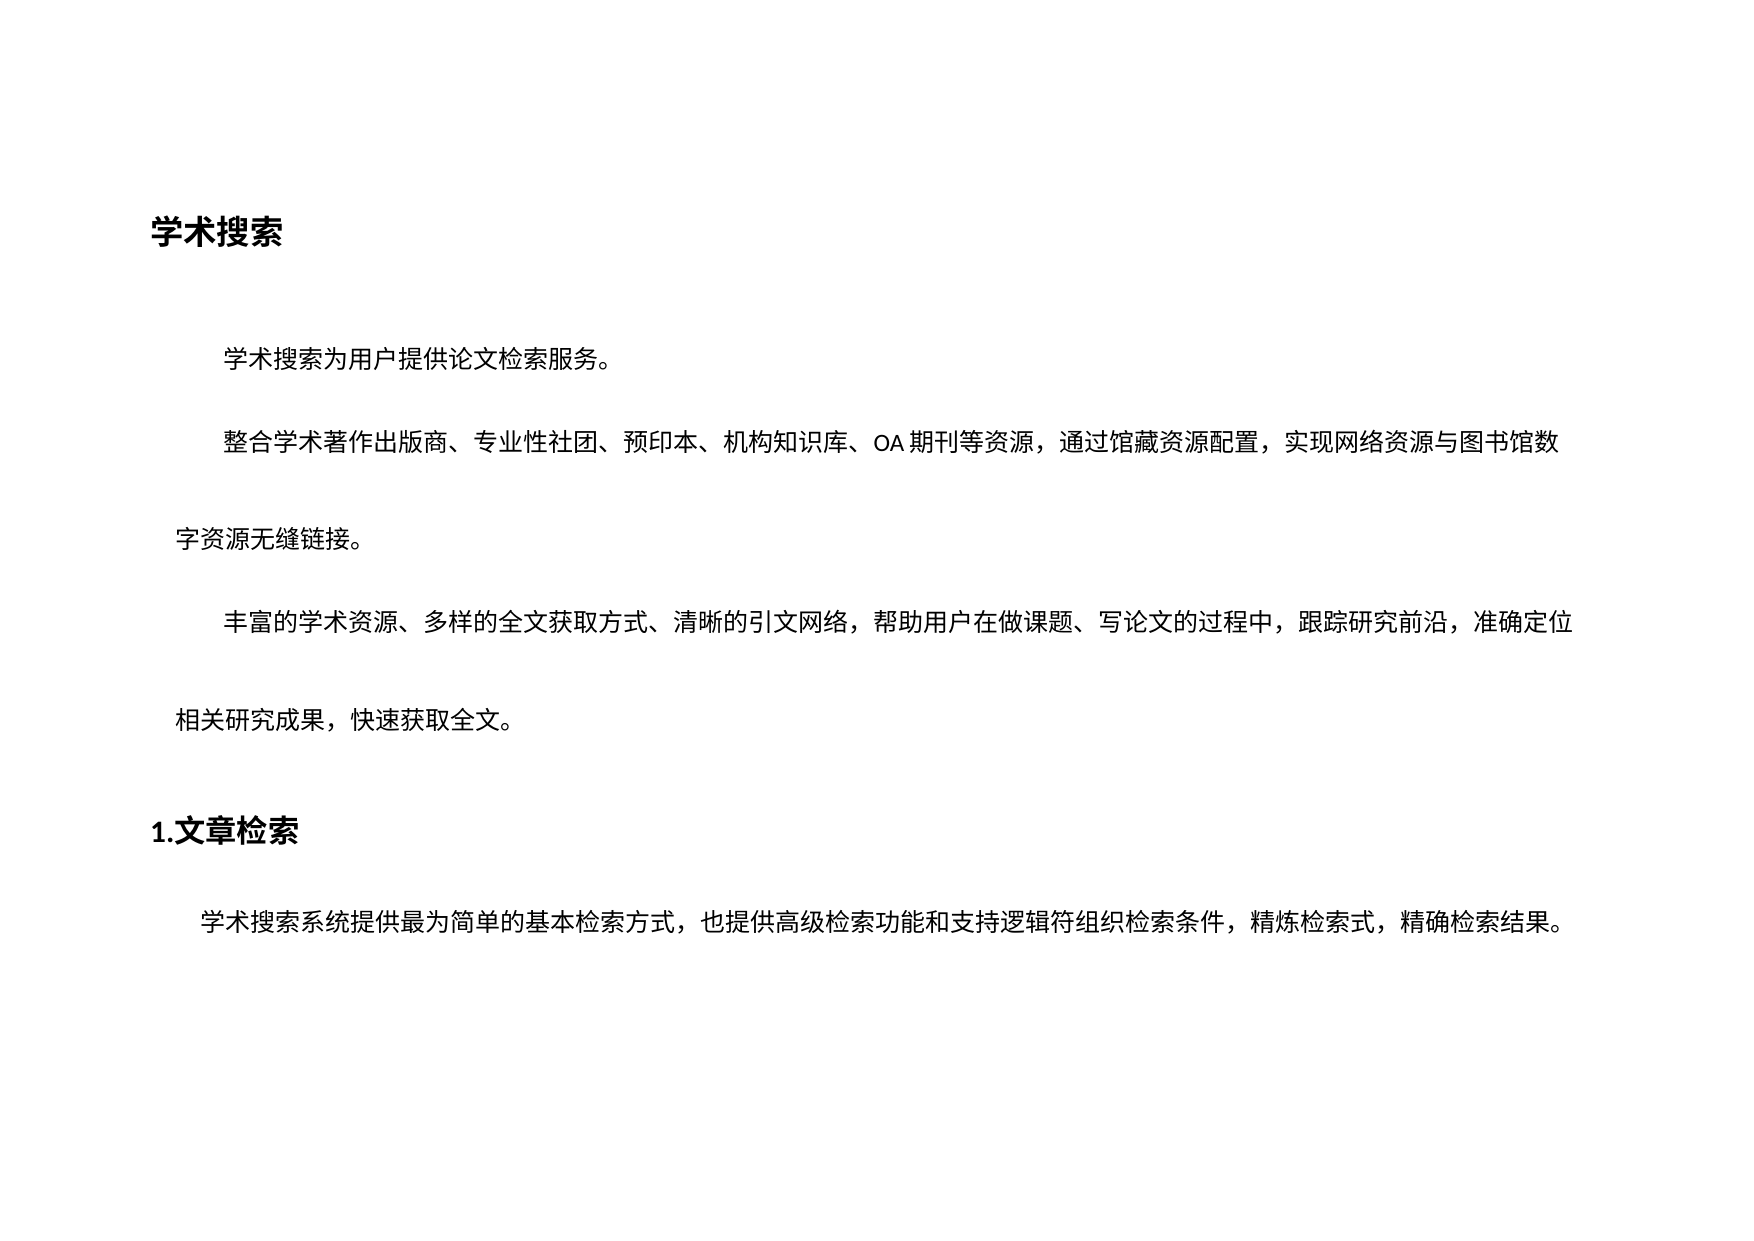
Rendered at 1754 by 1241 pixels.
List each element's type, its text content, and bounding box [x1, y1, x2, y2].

subtitle 学术搜索 [150, 198, 1604, 263]
text 丰富的学术资源、多样的全文获取方式、清晰的引文网络，帮助用户在做课题、写论文的过程中，跟踪研究前沿，准确定位相关研究成果，快速获取全文。 [175, 588, 1579, 751]
text 整合学术著作出版商、专业性社团、预印本、机构知识库、OA期刊等资源，通过馆藏资源配置，实现网络资源与图书馆数字资源无缝链接。 [175, 408, 1579, 570]
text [150, 888, 1579, 953]
subtitle 1.文章检索 [150, 796, 1604, 861]
text 学术搜索为用户提供论文检索服务。 [175, 325, 1579, 390]
